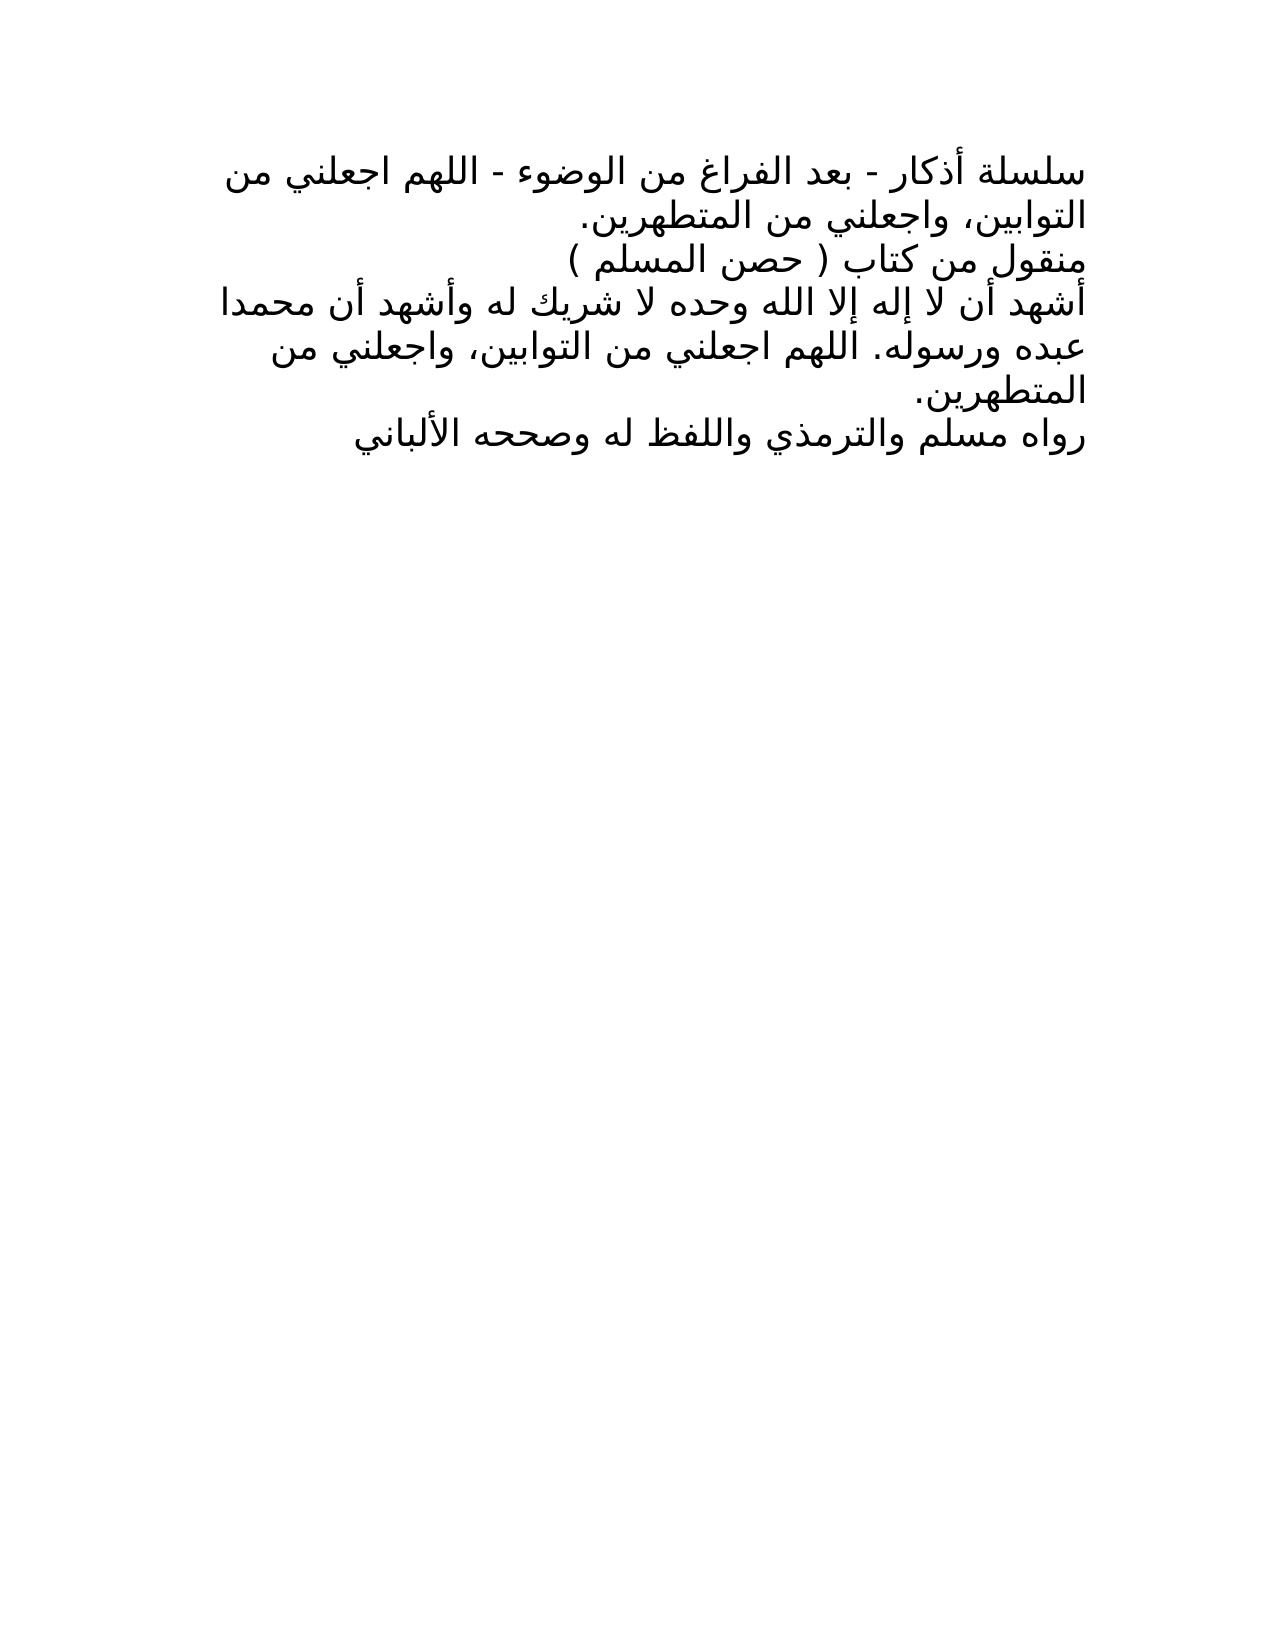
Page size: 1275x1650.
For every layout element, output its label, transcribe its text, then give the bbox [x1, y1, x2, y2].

text سلسلة أذكار - بعد الفراغ من الوضوء - اللهم اجعلني من التوابين، واجعلني من المتطهرين. [187, 150, 1087, 237]
text رواه مسلم والترمذي واللفظ له وصححه الألباني [187, 412, 1087, 456]
text منقول من كتاب ( حصن المسلم ) [187, 237, 1087, 281]
text أشهد أن لا إله إلا الله وحده لا شريك له وأشهد أن محمدا عبده ورسوله. اللهم اجعلني من التوابين، واجعلني من المتطهرين. [187, 281, 1087, 412]
